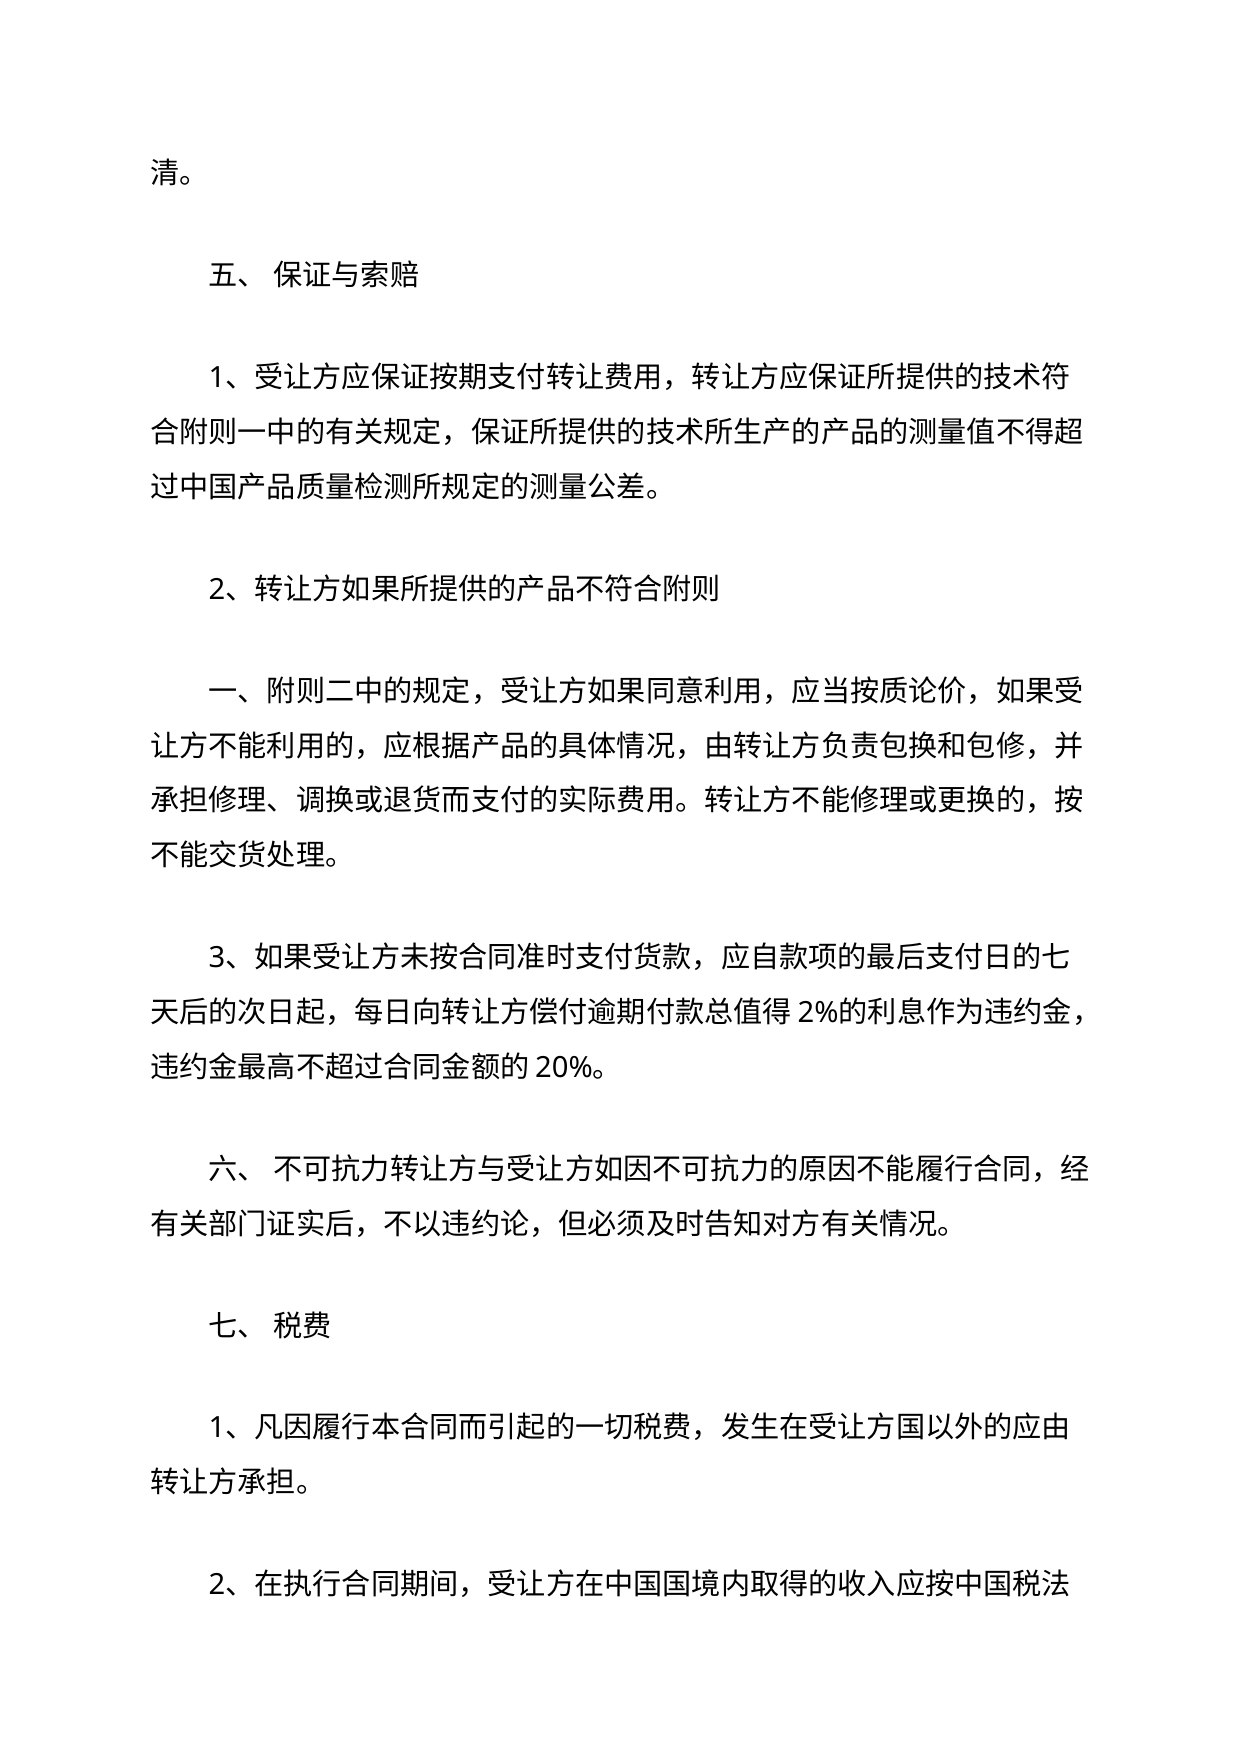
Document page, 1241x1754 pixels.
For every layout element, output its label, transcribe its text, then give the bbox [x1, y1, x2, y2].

text 一、附则二中的规定，受让方如果同意利用，应当按质论价，如果受让方不能利用的，应根据产品的具体情况，由转让方负责包换和包修，并承担修理、调换或退货而支付的实际费用。转让方不能修理或更换的，按不能交货处理。 [150, 667, 1090, 874]
text 五、 保证与索赔 [150, 252, 1090, 294]
text 3、如果受让方未按合同准时支付货款，应自款项的最后支付日的七天后的次日起，每日向转让方偿付逾期付款总值得2%的利息作为违约金，违约金最高不超过合同金额的20%。 [150, 934, 1090, 1086]
text 1、受让方应保证按期支付转让费用，转让方应保证所提供的技术符合附则一中的有关规定，保证所提供的技术所生产的产品的测量值不得超过中国产品质量检测所规定的测量公差。 [150, 353, 1090, 506]
text 2、转让方如果所提供的产品不符合附则 [150, 565, 1090, 608]
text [150, 150, 1090, 192]
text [150, 1561, 1090, 1603]
text 1、凡因履行本合同而引起的一切税费，发生在受让方国以外的应由转让方承担。 [150, 1404, 1090, 1501]
text 七、 税费 [150, 1302, 1090, 1344]
text 六、 不可抗力转让方与受让方如因不可抗力的原因不能履行合同，经有关部门证实后，不以违约论，但必须及时告知对方有关情况。 [150, 1146, 1090, 1243]
